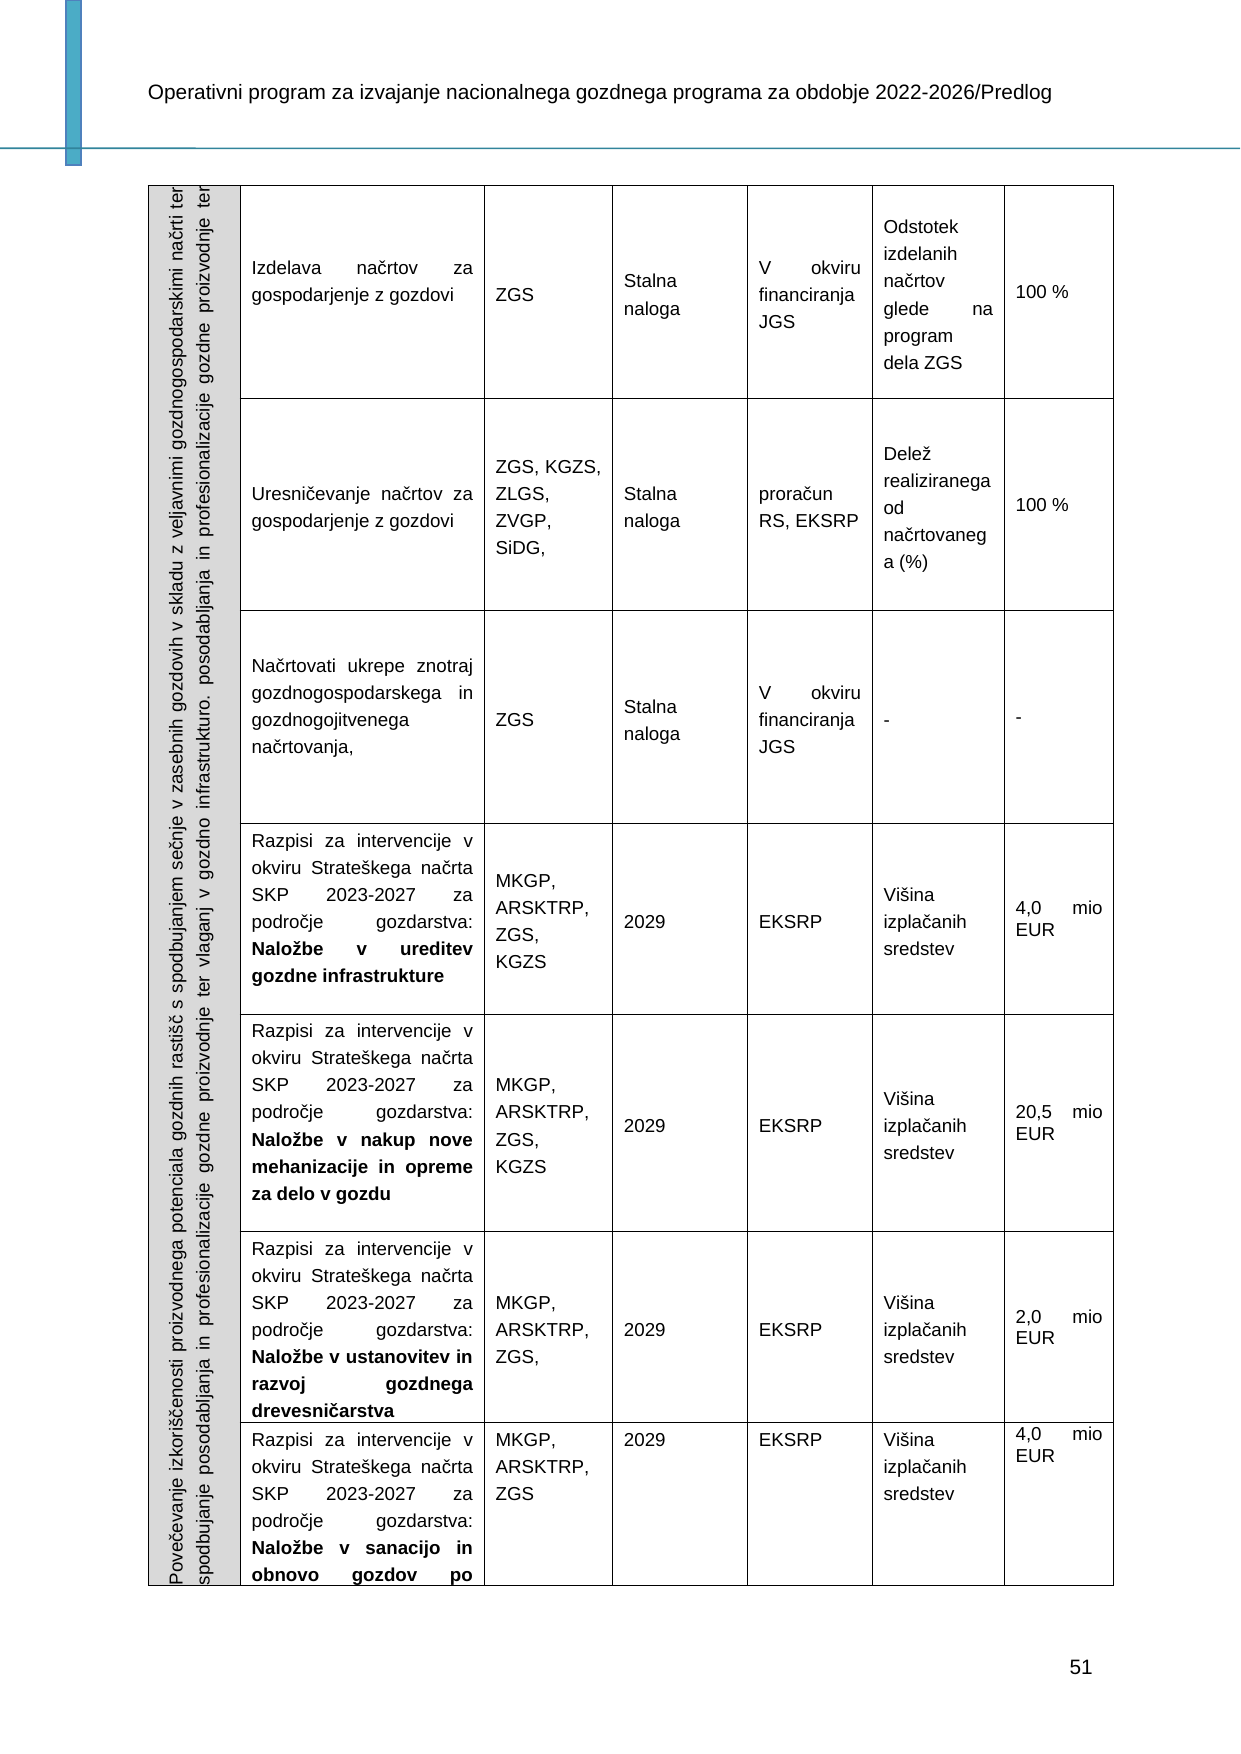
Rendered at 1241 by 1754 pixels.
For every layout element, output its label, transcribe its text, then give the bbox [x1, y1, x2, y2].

table_cell 2029 [613, 1015, 747, 1231]
table_cell MKGP, ARSKTRP, ZGS, KGZS [485, 1015, 612, 1231]
table_cell EKSRP [748, 824, 872, 1013]
table_cell 4,0 mio EUR [1005, 824, 1113, 1013]
table_cell V okviru financiranja JGS [748, 186, 872, 398]
table_cell EKSRP [748, 1015, 872, 1231]
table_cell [241, 1423, 484, 1585]
table_cell Razpisi za intervencije v okviru Strateškega načrta SKP 2023-2027 za področje gozdarstva: Naložbe v nakup nove mehanizacije in opreme za delo v gozdu [241, 1015, 484, 1231]
table_cell 100 % [1005, 399, 1113, 610]
table_cell Načrtovati ukrepe znotraj gozdnogospodarskega in gozdnogojitvenega načrtovanja, [241, 611, 484, 823]
table_cell Razpisi za intervencije v okviru Strateškega načrta SKP 2023-2027 za področje gozdarstva: Naložbe v ustanovitev in razvoj gozdnega drevesničarstva [241, 1232, 484, 1422]
table_cell Razpisi za intervencije v okviru Strateškega načrta SKP 2023-2027 za področje gozdarstva: Naložbe v ureditev gozdne infrastrukture [241, 824, 484, 1013]
table_cell MKGP, ARSKTRP, ZGS, [485, 1232, 612, 1422]
table_cell proračun RS, EKSRP [748, 399, 872, 610]
table_cell V okviru financiranja JGS [748, 611, 872, 823]
table_cell ZGS, KGZS, ZLGS, ZVGP, SiDG, [485, 399, 612, 610]
table_cell 20,5 mio EUR [1005, 1015, 1113, 1231]
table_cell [873, 1423, 1004, 1585]
table_cell Delež realiziranega od načrtovanega (%) [873, 399, 1004, 610]
table_cell Izdelava načrtov za gospodarjenje z gozdovi [241, 186, 484, 398]
table_cell Stalna naloga [613, 399, 747, 610]
table_cell Stalna naloga [613, 611, 747, 823]
table_cell 2029 [613, 824, 747, 1013]
table_cell MKGP, ARSKTRP, ZGS, KGZS [485, 824, 612, 1013]
table_cell 2029 [613, 1423, 747, 1585]
table_cell Višina izplačanih sredstev [873, 824, 1004, 1013]
table_cell ZGS [485, 186, 612, 398]
table_cell - [873, 611, 1004, 823]
table_cell 100 % [1005, 186, 1113, 398]
table_cell Povečevanje izkoriščenosti proizvodnega potenciala gozdnih rastišč s spodbujanjem sečnje v zasebnih gozdovih v skladu z veljavnimi gozdnogospodarskimi načrti ter spodbujanje posodabljanja in profesionalizacije gozdne proizvodnje ter vlaganj v gozdno infrastrukturo. posodabljanja in profesionalizacije gozdne proizvodnje ter vlaganj v gozdno infrastrukturo [149, 186, 240, 1585]
table_cell Uresničevanje načrtov za gospodarjenje z gozdovi [241, 399, 484, 610]
table_cell 4,0 mio EUR [1005, 1423, 1113, 1585]
table_cell ZGS [485, 611, 612, 823]
table_cell 2,0 mio EUR [1005, 1232, 1113, 1422]
table_cell - [1005, 611, 1113, 823]
table_cell Višina izplačanih sredstev [873, 1015, 1004, 1231]
table_cell MKGP, ARSKTRP, ZGS [485, 1423, 612, 1585]
table_cell Višina izplačanih sredstev [873, 1232, 1004, 1422]
table_cell Stalna naloga [613, 186, 747, 398]
table_cell 2029 [613, 1232, 747, 1422]
table_cell EKSRP [748, 1232, 872, 1422]
table_cell EKSRP [748, 1423, 872, 1585]
table_cell Odstotek izdelanih načrtov glede na program dela ZGS [873, 186, 1004, 398]
